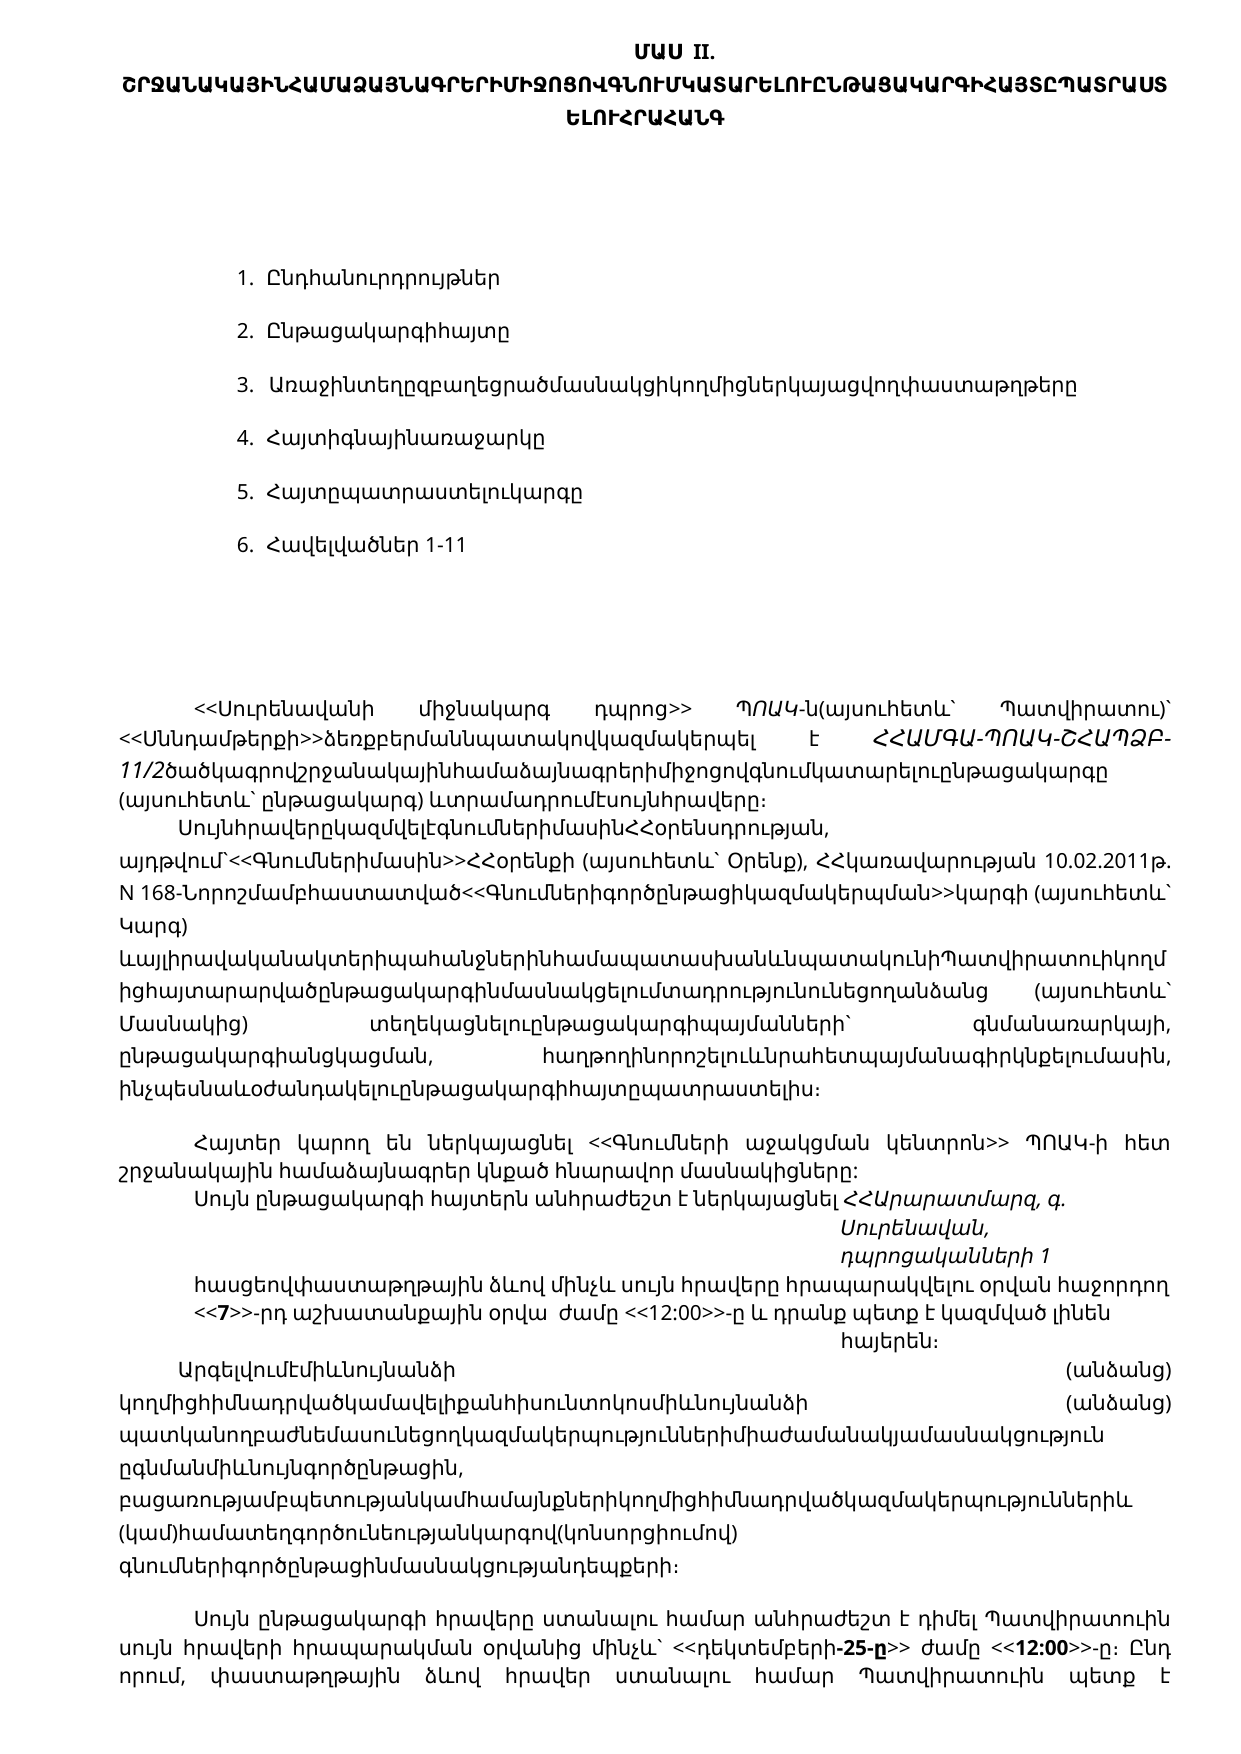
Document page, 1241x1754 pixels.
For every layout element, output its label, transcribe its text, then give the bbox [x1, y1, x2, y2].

text ՄԱՍ II. ՇՐՋԱՆԱԿԱՅԻՆՀԱՄԱՁԱՅՆԱԳՐԵՐԻՄԻՋՈՑՈՎԳՆՈՒՄԿԱՏԱՐԵԼՈՒԸՆԹԱՑԱԿԱՐԳԻՀԱՅՏԸՊԱՏՐԱՍՏԵԼՈՒՀՐԱՀԱՆԳ [118, 37, 1171, 131]
text 6. Հավելվածներ 1-11 [118, 530, 1171, 559]
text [118, 1604, 1171, 1689]
text 3. Առաջինտեղըզբաղեցրածմասնակցիկողմիցներկայացվողփաստաթղթերը [237, 370, 1171, 398]
text Սույն ընթացակարգի հայտերն անհրաժեշտ է ներկայացնել ՀՀԱրարատմարզ, գ. Սուրենավան, դպրոցականների 1 [193, 1184, 1171, 1270]
text Արգելվումէմիևնույնանձի (անձանց) կողմիցհիմնադրվածկամավելիքանհիսունտոկոսմիևնույնանձի (անձանց) պատկանողբաժնեմասունեցողկազմակերպություններիմիաժամանակյամասնակցությունըգնմանմիևնույնգործընթացին, բացառությամբպետությանկամհամայնքներիկողմիցհիմնադրվածկազմակերպություններիև (կամ)համատեղգործունեությանկարգով(կոնսորցիումով) գնումներիգործընթացինմասնակցությանդեպքերի։ [118, 1355, 1171, 1579]
text <<Սուրենավանի միջնակարգ դպրոց>> ՊՈԱԿ-ն(այսուհետև` Պատվիրատու)` <<Սննդամթերքի>>ձեռքբերմաննպատակովկազմակերպել է ՀՀԱՄԳԱ-ՊՈԱԿ-ՇՀԱՊՁԲ-11/2ծածկագրովշրջանակայինհամաձայնագրերիմիջոցովգնումկատարելուընթացակարգը (այսուհետև` ընթացակարգ) ևտրամադրումէսույնհրավերը։ [118, 694, 1171, 813]
text 1. Ընդհանուրդրույթներ [118, 263, 1171, 291]
text 4. Հայտիգնայինառաջարկը [118, 423, 1171, 452]
text 2. Ընթացակարգիհայտը [118, 316, 1171, 345]
text հասցեովփաստաթղթային ձևով մինչև սույն հրավերը հրապարակվելու օրվան հաջորդող [193, 1270, 1171, 1298]
text <<7>>-րդ աշխատանքային օրվա ժամը <<12:00>>-ը և դրանք պետք է կազմված լինեն հայերեն։ [193, 1298, 1171, 1355]
text Հայտեր կարող են ներկայացնել <<Գնումների աջակցման կենտրոն>> ՊՈԱԿ-ի հետ շրջանակային համաձայնագրեր կնքած հնարավոր մասնակիցները: [118, 1128, 1171, 1184]
text 5. Հայտըպատրաստելուկարգը [118, 477, 1171, 505]
text ՍույնհրավերըկազմվելէգնումներիմասինՀՀօրենսդրության, այդթվում`<<Գնումներիմասին>>ՀՀօրենքի (այսուհետև` Օրենք), ՀՀկառավարության 10.02.2011թ. N 168-Նորոշմամբհաստատված<<Գնումներիգործընթացիկազմակերպման>>կարգի (այսուհետև` Կարգ) ևայլիրավականակտերիպահանջներինհամապատասխանևնպատակունիՊատվիրատուիկողմիցհայտարարվածընթացակարգինմասնակցելումտադրությունունեցողանձանց (այսուհետև` Մասնակից) տեղեկացնելուընթացակարգիպայմանների` գնմանառարկայի, ընթացակարգիանցկացման, հաղթողինորոշելուևնրահետպայմանագիրկնքելումասին, ինչպեսնաևօժանդակելուընթացակարգիհայտըպատրաստելիս։ [118, 813, 1171, 1103]
